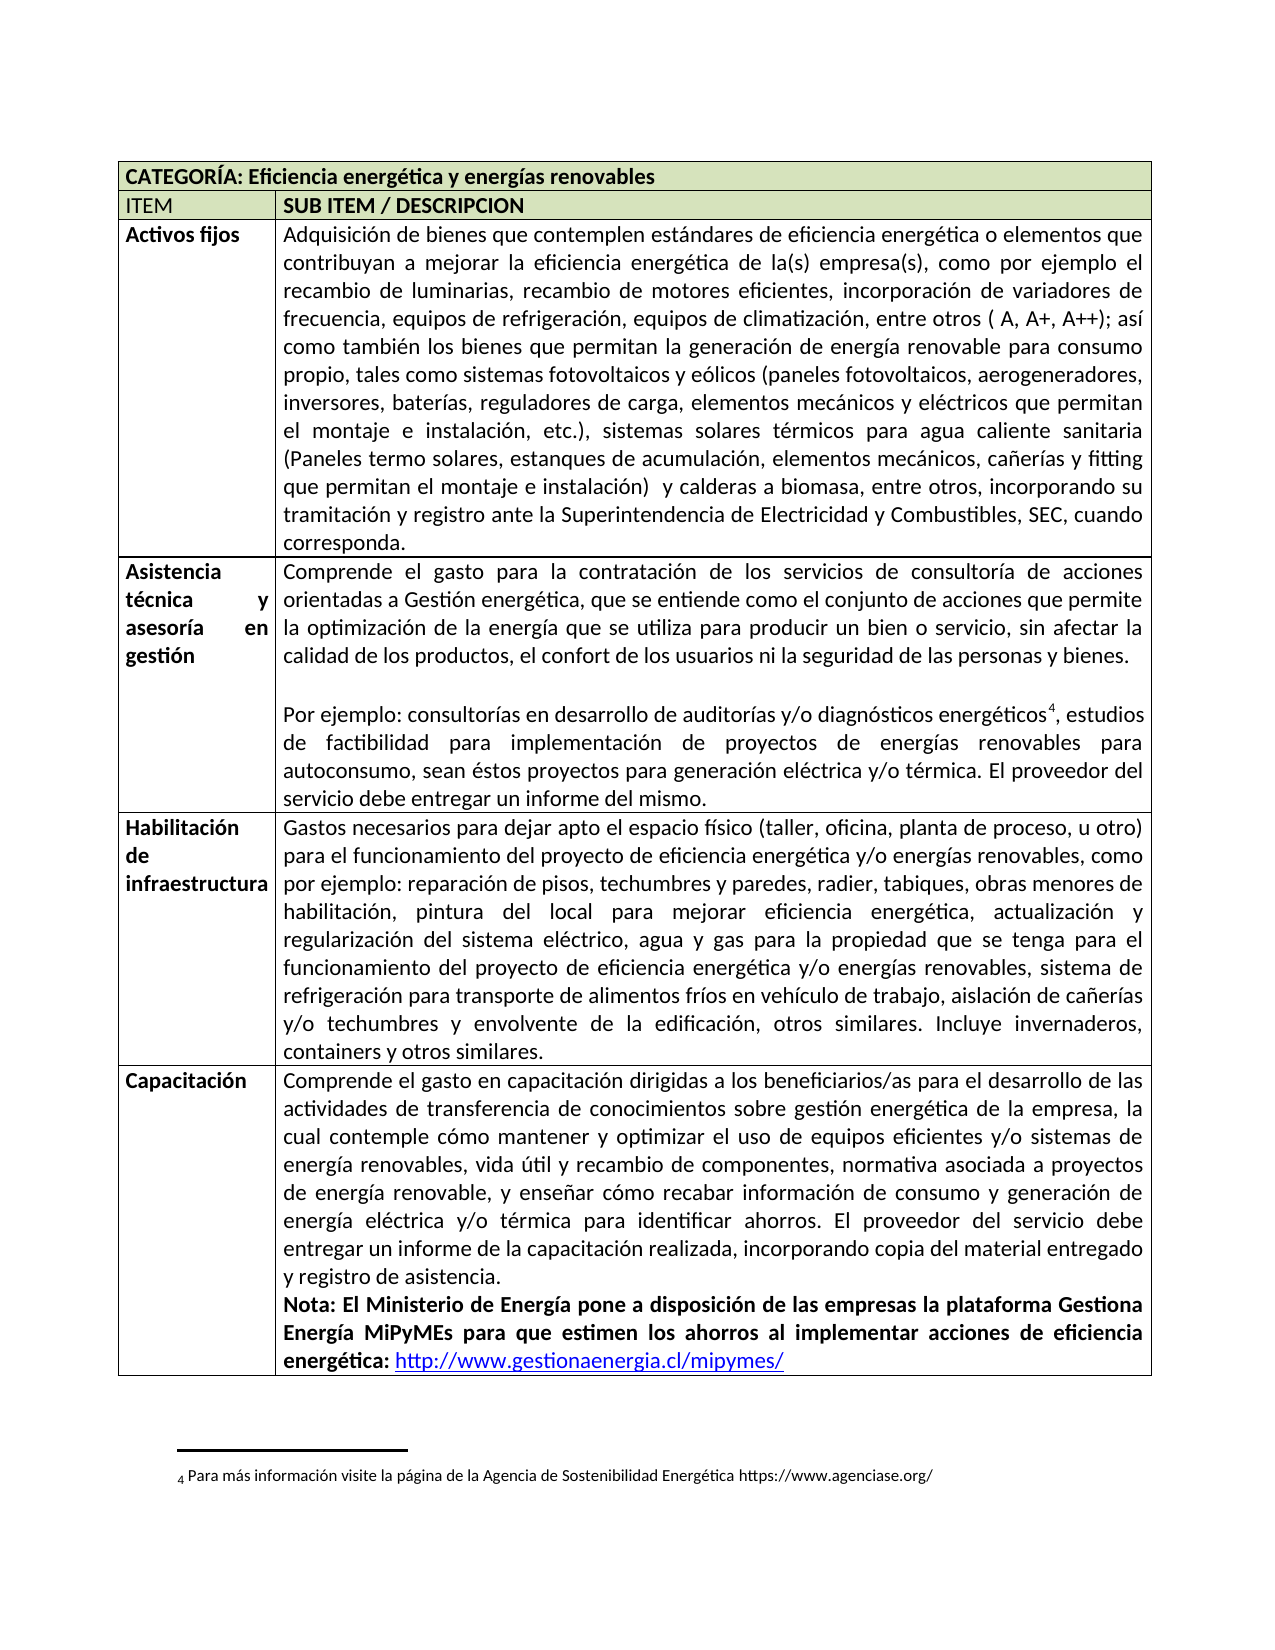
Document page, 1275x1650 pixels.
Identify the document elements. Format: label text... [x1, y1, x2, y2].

table_cell ITEM [119, 191, 275, 219]
table_cell Habilitación de infraestructura [119, 813, 275, 1065]
table_cell SUB ITEM / DESCRIPCION [276, 191, 1151, 219]
table_cell Comprende el gasto en capacitación dirigidas a los beneficiarios/as para el desarrollo de las actividades de transferencia de conocimientos sobre gestión energética de la empresa, la cual contemple cómo mantener y optimizar el uso de equipos eficientes y/o sistemas de energía renovables, vida útil y recambio de componentes, normativa asociada a proyectos de energía renovable, y enseñar cómo recabar información de consumo y generación de energía eléctrica y/o térmica para identificar ahorros. El proveedor del servicio debe entregar un informe de la capacitación realizada, incorporando copia del material entregado y registro de asistencia. Nota: El Ministerio de Energía pone a disposición de las empresas la plataforma Gestiona Energía MiPyMEs para que estimen los ahorros al implementar acciones de eficiencia energética: http://www.gestionaenergia.cl/mipymes/ [276, 1066, 1151, 1374]
table_cell Activos fijos [119, 220, 275, 556]
table_cell Gastos necesarios para dejar apto el espacio físico (taller, oficina, planta de proceso, u otro) para el funcionamiento del proyecto de eficiencia energética y/o energías renovables, como por ejemplo: reparación de pisos, techumbres y paredes, radier, tabiques, obras menores de habilitación, pintura del local para mejorar eficiencia energética, actualización y regularización del sistema eléctrico, agua y gas para la propiedad que se tenga para el funcionamiento del proyecto de eficiencia energética y/o energías renovables, sistema de refrigeración para transporte de alimentos fríos en vehículo de trabajo, aislación de cañerías y/o techumbres y envolvente de la edificación, otros similares. Incluye invernaderos, containers y otros similares. [276, 813, 1151, 1065]
table_cell Asistencia técnica y asesoría en gestión [119, 558, 275, 812]
table_header CATEGORÍA: Eficiencia energética y energías renovables [119, 162, 1151, 190]
table_cell Adquisición de bienes que contemplen estándares de eficiencia energética o elementos que contribuyan a mejorar la eficiencia energética de la(s) empresa(s), como por ejemplo el recambio de luminarias, recambio de motores eficientes, incorporación de variadores de frecuencia, equipos de refrigeración, equipos de climatización, entre otros ( A, A+, A++); así como también los bienes que permitan la generación de energía renovable para consumo propio, tales como sistemas fotovoltaicos y eólicos (paneles fotovoltaicos, aerogeneradores, inversores, baterías, reguladores de carga, elementos mecánicos y eléctricos que permitan el montaje e instalación, etc.), sistemas solares térmicos para agua caliente sanitaria (Paneles termo solares, estanques de acumulación, elementos mecánicos, cañerías y fitting que permitan el montaje e instalación) y calderas a biomasa, entre otros, incorporando su tramitación y registro ante la Superintendencia de Electricidad y Combustibles, SEC, cuando corresponda. [276, 220, 1151, 556]
table_cell Capacitación [119, 1066, 275, 1374]
table_cell Comprende el gasto para la contratación de los servicios de consultoría de acciones orientadas a Gestión energética, que se entiende como el conjunto de acciones que permite la optimización de la energía que se utiliza para producir un bien o servicio, sin afectar la calidad de los productos, el confort de los usuarios ni la seguridad de las personas y bienes. Por ejemplo: consultorías en desarrollo de auditorías y/o diagnósticos energéticos, estudios de factibilidad para implementación de proyectos de energías renovables para autoconsumo, sean éstos proyectos para generación eléctrica y/o térmica. El proveedor del servicio debe entregar un informe del mismo. [276, 558, 1151, 812]
